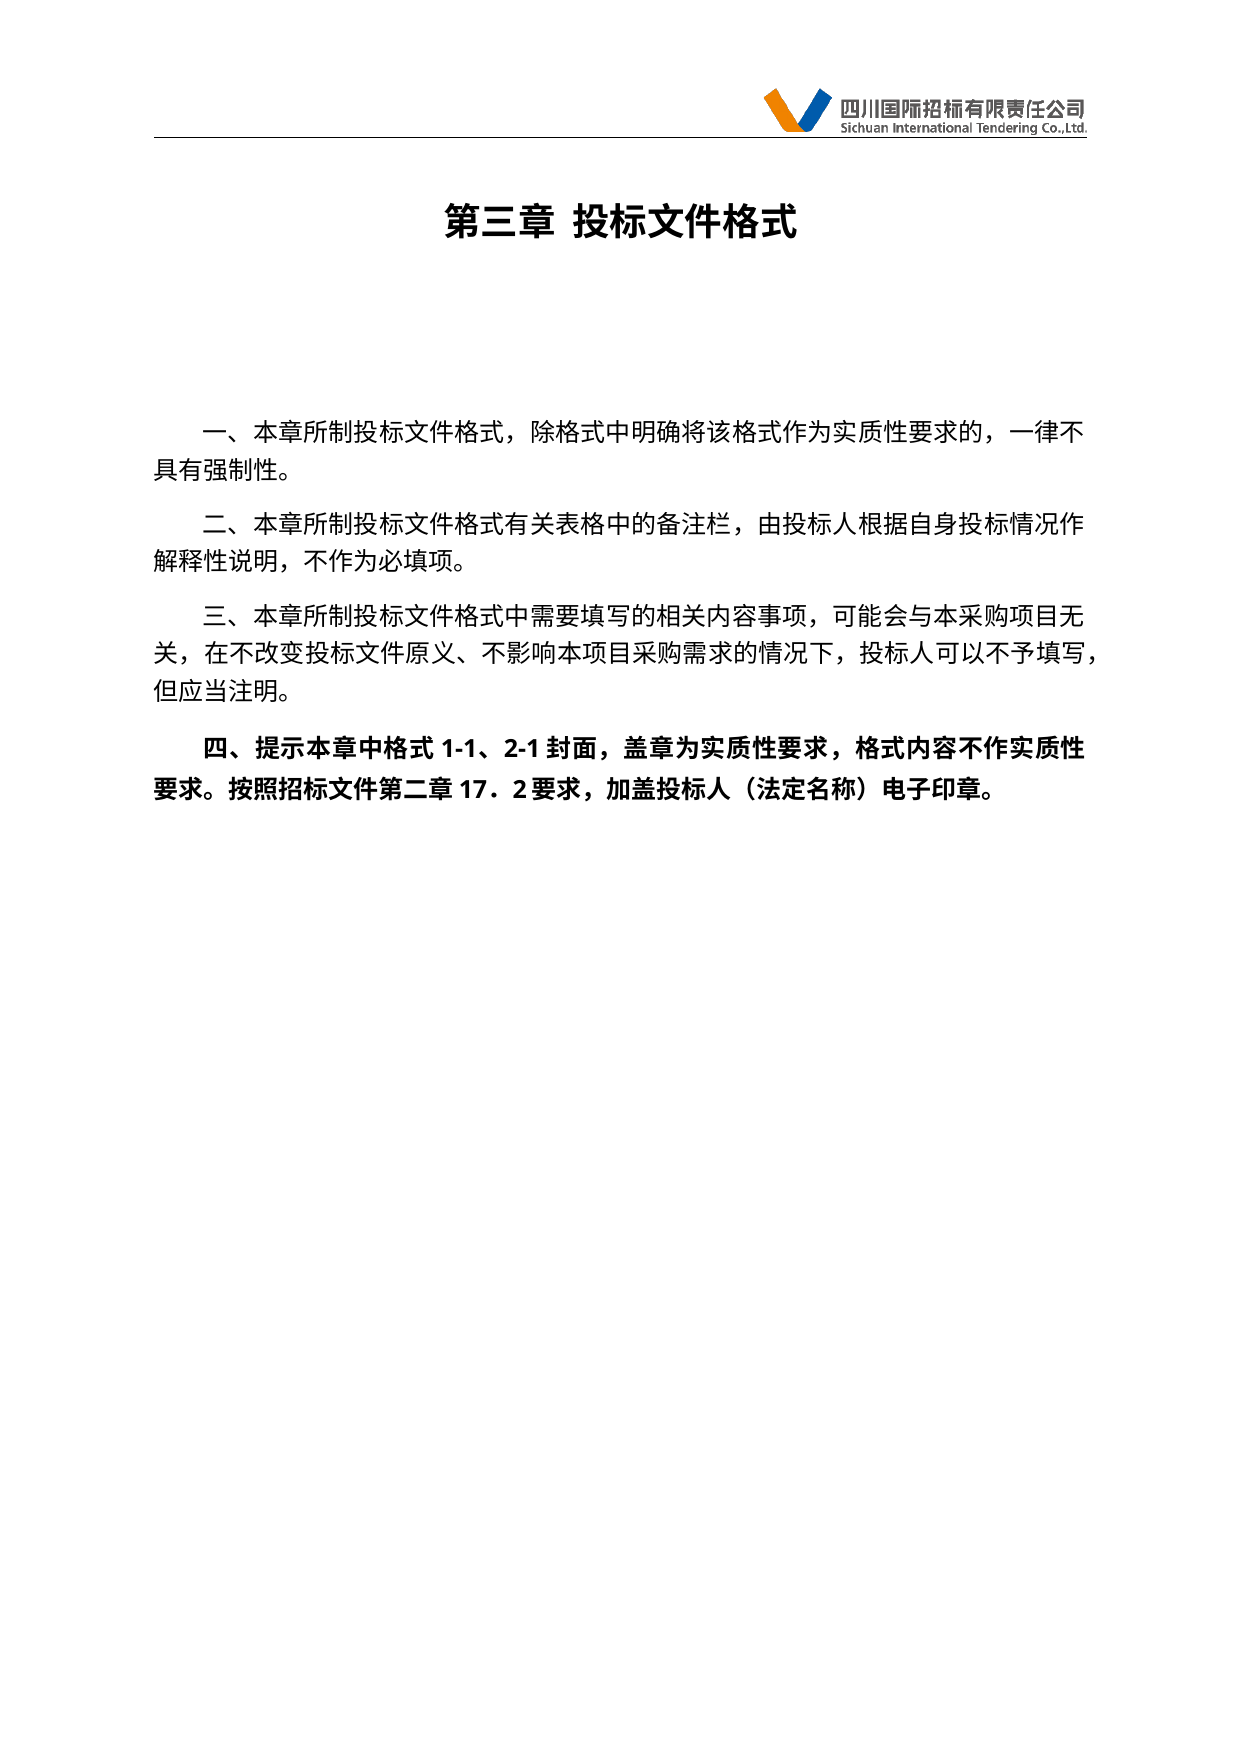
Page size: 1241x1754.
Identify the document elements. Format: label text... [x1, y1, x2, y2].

text 二、本章所制投标文件格式有关表格中的备注栏，由投标人根据自身投标情况作解释性说明，不作为必填项。 [153, 503, 1087, 578]
text 一、本章所制投标文件格式，除格式中明确将该格式作为实质性要求的，一律不具有强制性。 [153, 411, 1087, 486]
subtitle 第三章 投标文件格式 [153, 192, 1087, 246]
text 三、本章所制投标文件格式中需要填写的相关内容事项，可能会与本采购项目无关，在不改变投标文件原义、不影响本项目采购需求的情况下，投标人可以不予填写，但应当注明。 [153, 595, 1087, 707]
picture [763, 88, 1087, 135]
text 四、提示本章中格式1-1、2-1封面，盖章为实质性要求，格式内容不作实质性要求。按照招标文件第二章17．2要求，加盖投标人（法定名称）电子印章。 [153, 724, 1087, 807]
